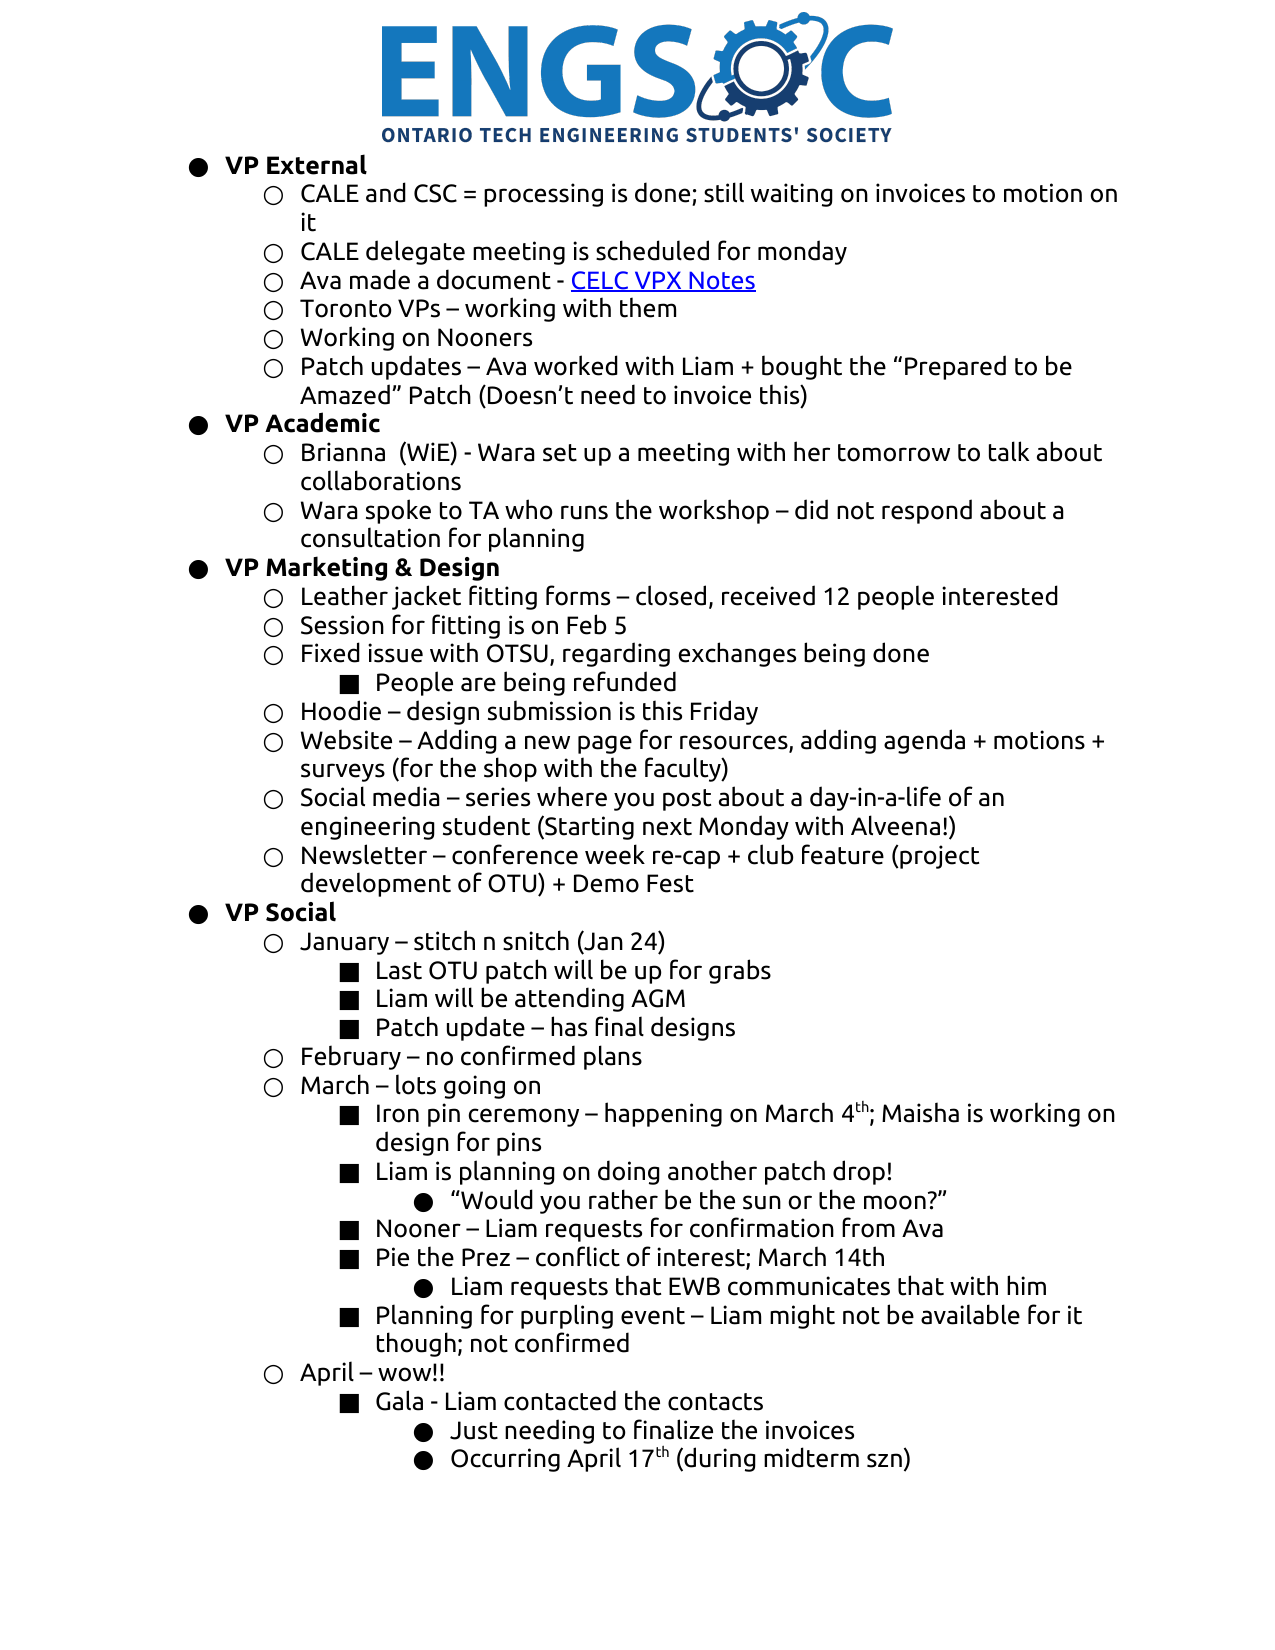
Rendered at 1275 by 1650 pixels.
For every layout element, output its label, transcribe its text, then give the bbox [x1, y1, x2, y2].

list Liam is planning on doing another patch drop! [337, 1156, 1125, 1185]
list CALE delegate meeting is scheduled for monday [262, 236, 1125, 265]
list Ava made a document - CELC VPX Notes [262, 265, 1125, 294]
list Session for fitting is on Feb 5 [262, 610, 1125, 639]
list Liam requests that EWB communicates that with him [412, 1271, 1125, 1300]
list Gala - Liam contacted the contacts [337, 1386, 1125, 1415]
list Toronto VPs – working with them [262, 294, 1125, 322]
picture [382, 12, 893, 150]
list Leather jacket fitting forms – closed, received 12 people interested [262, 581, 1125, 610]
list January – stitch n snitch (Jan 24) [262, 926, 1125, 955]
list March – lots going on [262, 1070, 1125, 1099]
list Social media – series where you post about a day-in-a-life of an engineering student (Starting next Monday with Alveena!) [262, 782, 1125, 840]
list Just needing to finalize the invoices [412, 1415, 1125, 1444]
list Last OTU patch will be up for grabs [337, 955, 1125, 984]
list VP Social [187, 897, 1125, 926]
list Planning for purpling event – Liam might not be available for it though; not confirmed [337, 1300, 1125, 1357]
list Patch updates – Ava worked with Liam + bought the “Prepared to be Amazed” Patch (Doesn’t need to invoice this) [262, 351, 1125, 409]
list Iron pin ceremony – happening on March 4th; Maisha is working on design for pins [337, 1099, 1125, 1156]
list VP Marketing & Design [187, 552, 1125, 581]
list Website – Adding a new page for resources, adding agenda + motions + surveys (for the shop with the faculty) [262, 725, 1125, 782]
list Patch update – has final designs [337, 1012, 1125, 1041]
list Wara spoke to TA who runs the workshop – did not respond about a consultation for planning [262, 495, 1125, 552]
list Pie the Prez – conflict of interest; March 14th [337, 1242, 1125, 1271]
list VP External [187, 150, 1125, 179]
list Nooner – Liam requests for confirmation from Ava [337, 1214, 1125, 1242]
list February – no confirmed plans [262, 1041, 1125, 1070]
list Newsletter – conference week re-cap + club feature (project development of OTU) + Demo Fest [262, 840, 1125, 897]
list Hoodie – design submission is this Friday [262, 696, 1125, 725]
list April – wow!! [262, 1357, 1125, 1386]
list “Would you rather be the sun or the moon?” [412, 1185, 1125, 1214]
list Liam will be attending AGM [337, 984, 1125, 1012]
list Occurring April 17th (during midterm szn) [412, 1444, 1125, 1472]
list Fixed issue with OTSU, regarding exchanges being done [262, 639, 1125, 667]
list People are being refunded [337, 667, 1125, 696]
list Brianna (WiE) - Wara set up a meeting with her tomorrow to talk about collaborations [262, 437, 1125, 495]
list CALE and CSC = processing is done; still waiting on invoices to motion on it [262, 179, 1125, 236]
list Working on Nooners [262, 322, 1125, 351]
list VP Academic [187, 409, 1125, 437]
